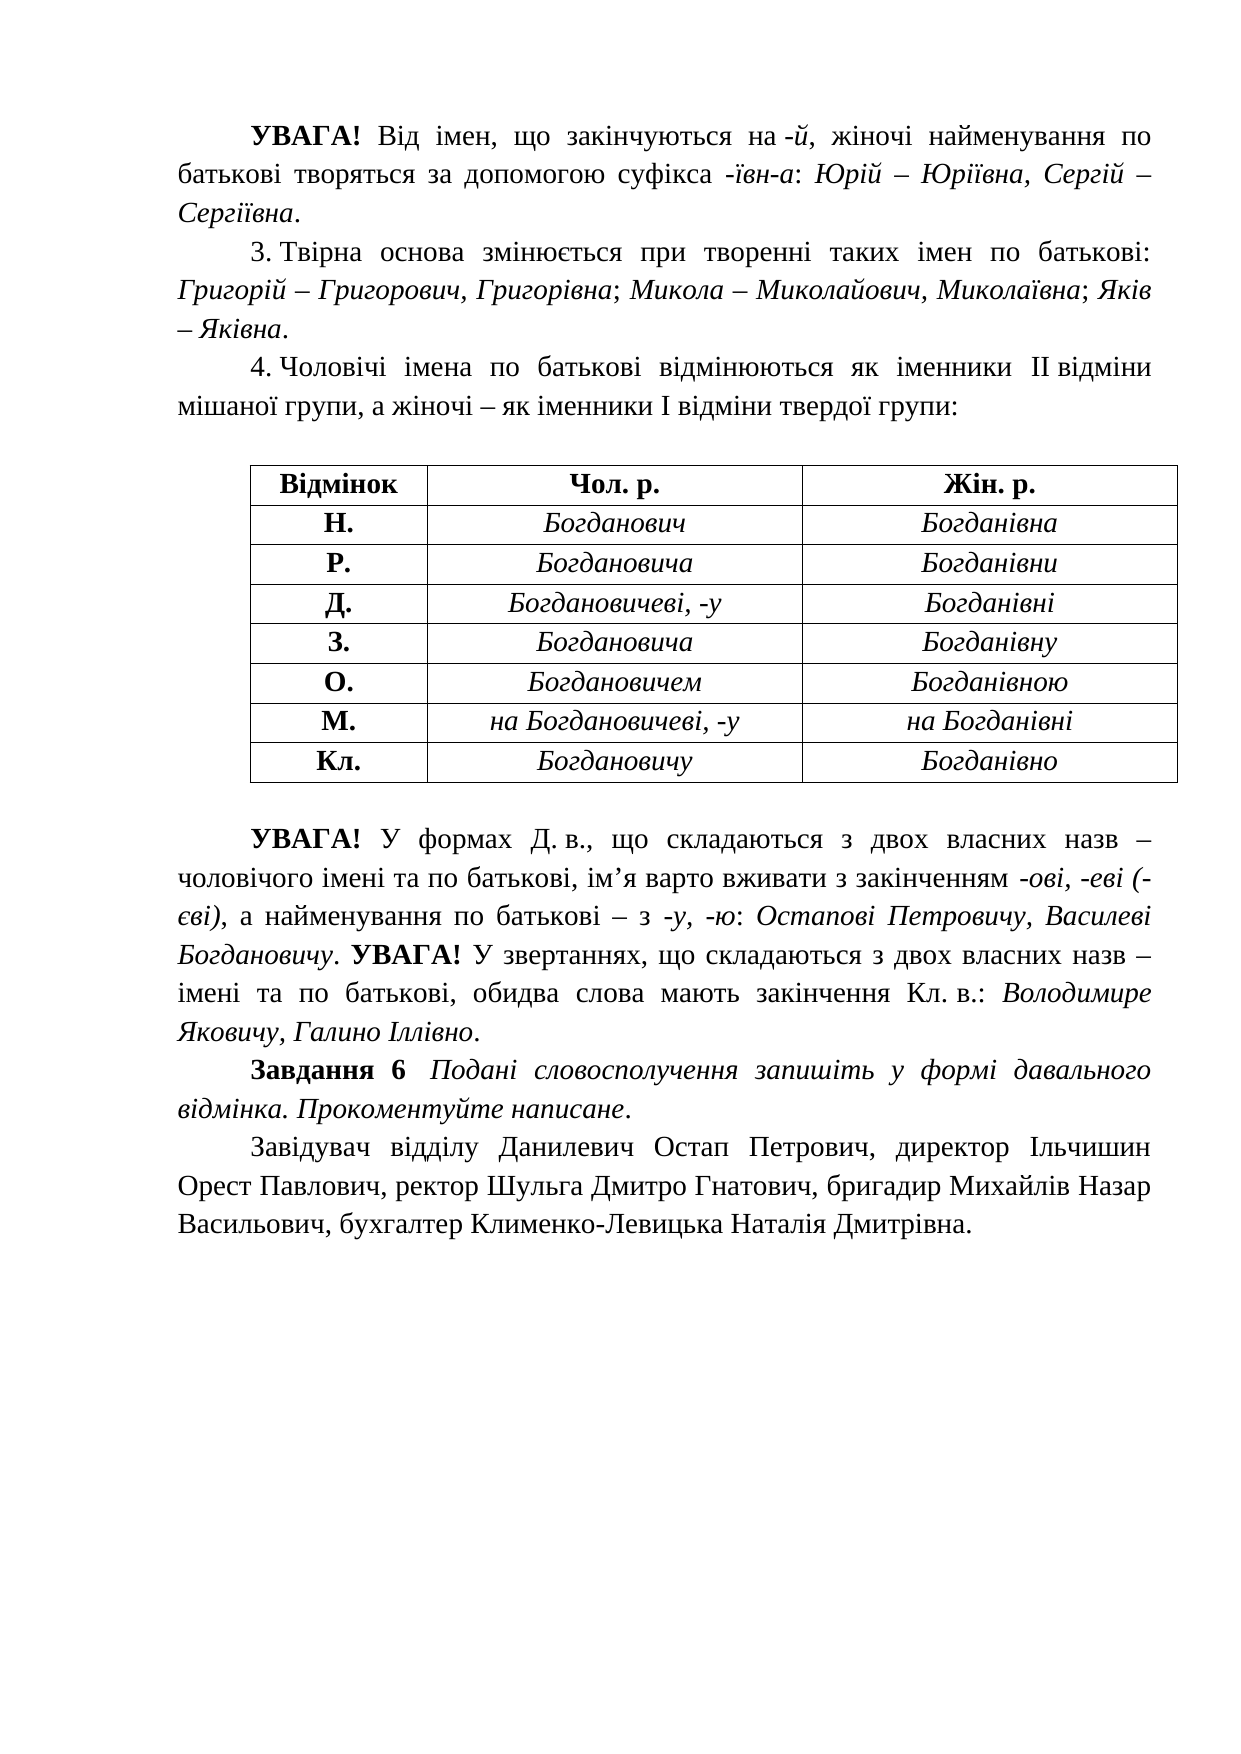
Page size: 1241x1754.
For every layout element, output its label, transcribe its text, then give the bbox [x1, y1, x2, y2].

table_cell Богдановичу [428, 743, 802, 782]
table_cell Богдановича [428, 624, 802, 663]
table_cell Богданівно [803, 743, 1177, 782]
table_cell О. [251, 664, 427, 702]
table_cell Богданівну [803, 624, 1177, 663]
table_cell Богданівна [803, 506, 1177, 544]
table_cell Богданівні [803, 585, 1177, 623]
table_cell Богдановичем [428, 664, 802, 702]
text 4. Чоловічі імена по батькові відмінюються як іменники ІІ відміни мішаної групи, а жіночі – як іменники І відміни твердої групи: [177, 349, 1152, 421]
text УВАГА! Від імен, що закінчуються на -й, жіночі найменування по батькові творяться за допомогою суфікса -ївн-а: Юрій – Юріївна, Сергій – Сергіївна. [177, 118, 1152, 229]
text Завдання 6 Подані словосполучення запишіть у формі давального відмінка. Прокоментуйте написане. [177, 1052, 1152, 1124]
table_cell Богдановичеві, -у [428, 585, 802, 623]
table_cell Кл. [251, 743, 427, 782]
table_header Відмінок [251, 466, 427, 504]
table_cell Р. [251, 545, 427, 584]
table_cell Богдановича [428, 545, 802, 584]
table_cell Н. [251, 506, 427, 544]
table_cell Богданович [428, 506, 802, 544]
table_cell на Богдановичеві, -у [428, 704, 802, 742]
text УВАГА! У формах Д. в., що складаються з двох власних назв – чоловічого імені та по батькові, ім’я варто вживати з закінченням -ові, -еві (-єві), а найменування по батькові – з -у, -ю: Остапові Петровичу, Василеві Богдановичу. УВАГА! У звертаннях, що складаються з двох власних назв – імені та по батькові, обидва слова мають закінчення Кл. в.: Володимире Яковичу, Галино Іллівно. [177, 821, 1152, 1047]
table_cell З. [251, 624, 427, 663]
table_cell Богданівною [803, 664, 1177, 702]
table_cell Богданівни [803, 545, 1177, 584]
table_header Чол. р. [428, 466, 802, 504]
table_header Жін. р. [803, 466, 1177, 504]
table_cell Д. [251, 585, 427, 623]
text Завідувач відділу Данилевич Остап Петрович, директор Ільчишин Орест Павлович, ректор Шульга Дмитро Гнатович, бригадир Михайлів Назар Васильович, бухгалтер Клименко-Левицька Наталія Дмитрівна. [177, 1129, 1152, 1240]
table_cell на Богданівні [803, 704, 1177, 742]
table_cell М. [251, 704, 427, 742]
text 3. Твірна основа змінюється при творенні таких імен по батькові: Григорій – Григорович, Григорівна; Микола – Миколайович, Миколаївна; Яків – Яківна. [177, 234, 1152, 344]
